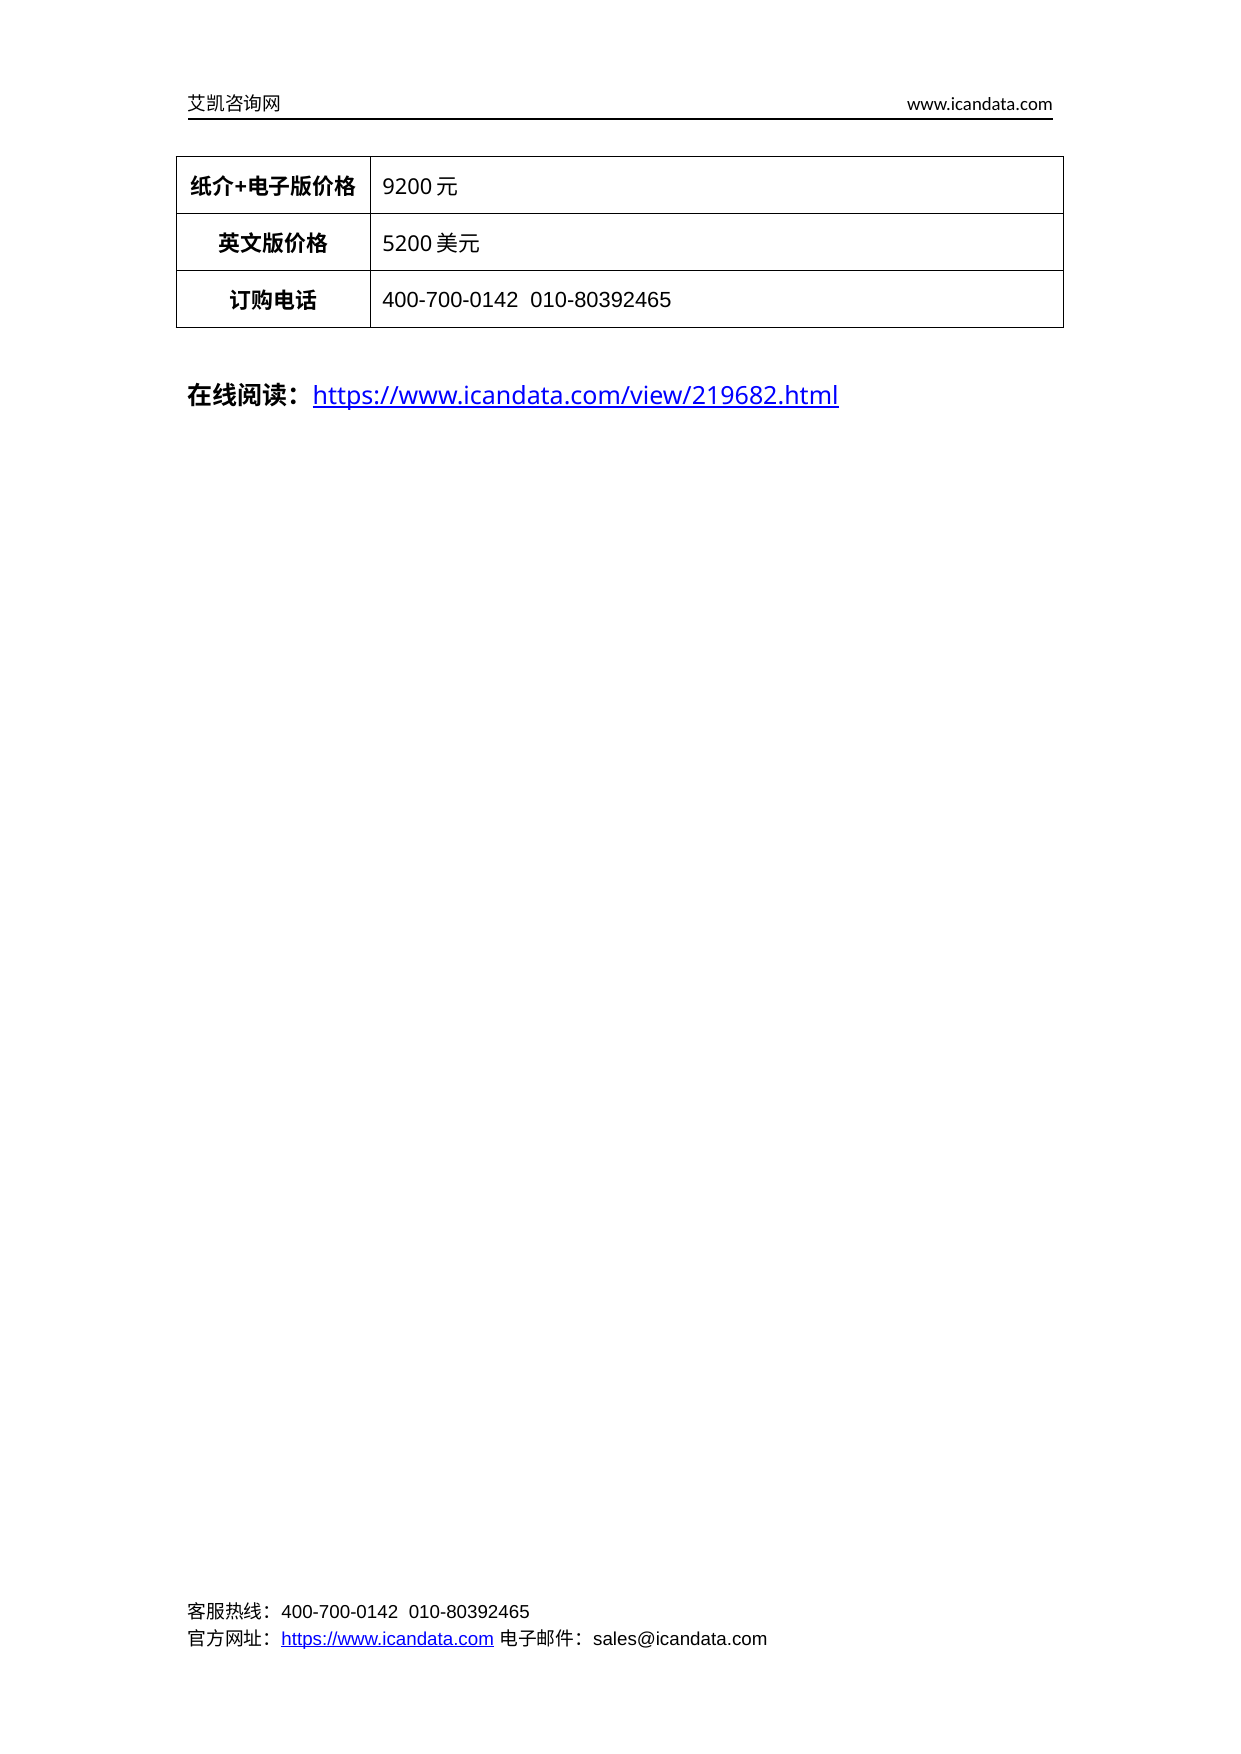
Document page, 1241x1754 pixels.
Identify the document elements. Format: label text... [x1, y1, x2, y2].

table_cell 400-700-0142 010-80392465 [371, 271, 1063, 327]
table_cell 订购电话 [177, 271, 370, 327]
text 在线阅读：https://www.icandata.com/view/219682.html [187, 361, 1053, 426]
table_cell 9200元 [371, 157, 1063, 213]
table_cell 英文版价格 [177, 214, 370, 270]
table_cell 纸介+电子版价格 [177, 157, 370, 213]
table_cell 5200美元 [371, 214, 1063, 270]
